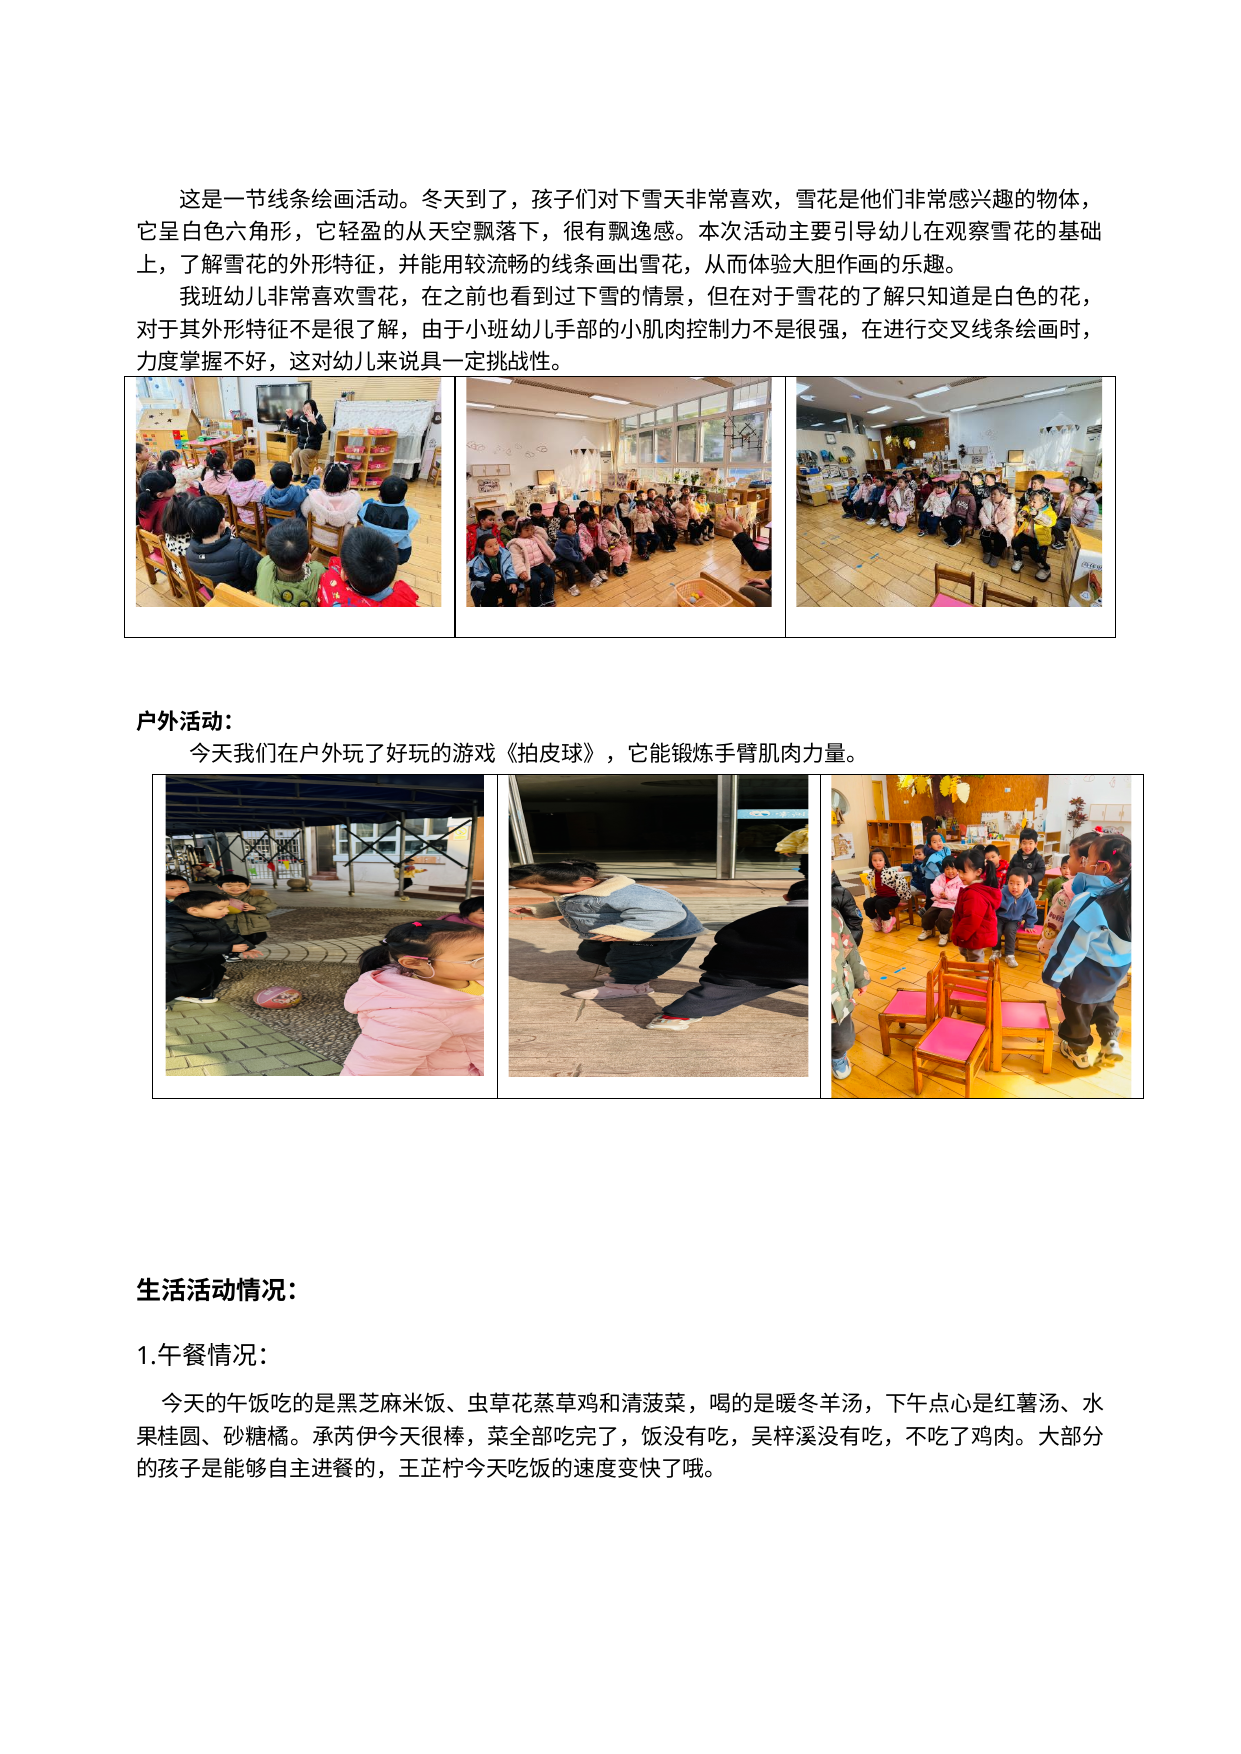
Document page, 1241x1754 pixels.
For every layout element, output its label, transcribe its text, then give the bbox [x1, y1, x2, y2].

table_header [153, 775, 497, 1098]
table_header [821, 775, 831, 1098]
picture [796, 377, 1103, 607]
text 今天的午饭吃的是黑芝麻米饭、虫草花蒸草鸡和清菠菜，喝的是暖冬羊汤，下午点心是红薯汤、水果桂圆、砂糖橘。承芮伊今天很棒，菜全部吃完了，饭没有吃，吴梓溪没有吃，不吃了鸡肉。大部分的孩子是能够自主进餐的，王芷柠今天吃饭的速度变快了哦。 [136, 1386, 1104, 1483]
picture [831, 775, 1132, 1098]
picture [508, 775, 809, 1077]
table_header [125, 377, 454, 637]
picture [135, 377, 442, 607]
table_header [498, 775, 820, 1098]
text 生活活动情况： [136, 1256, 1104, 1321]
picture [466, 377, 772, 607]
text 1.午餐情况： [136, 1321, 1104, 1386]
table_header [1132, 775, 1143, 1098]
table_header [786, 377, 1115, 637]
text 这是一节线条绘画活动。冬天到了，孩子们对下雪天非常喜欢，雪花是他们非常感兴趣的物体，它呈白色六角形，它轻盈的从天空飘落下，很有飘逸感。本次活动主要引导幼儿在观察雪花的基础上，了解雪花的外形特征，并能用较流畅的线条画出雪花，从而体验大胆作画的乐趣。 [136, 181, 1104, 279]
text 户外活动： [136, 703, 1104, 736]
picture [165, 775, 484, 1076]
text 今天我们在户外玩了好玩的游戏《拍皮球》，它能锻炼手臂肌肉力量。 [136, 736, 1104, 768]
table_header [456, 377, 785, 637]
text 我班幼儿非常喜欢雪花，在之前也看到过下雪的情景，但在对于雪花的了解只知道是白色的花，对于其外形特征不是很了解，由于小班幼儿手部的小肌肉控制力不是很强，在进行交叉线条绘画时，力度掌握不好，这对幼儿来说具一定挑战性。 [136, 279, 1104, 376]
